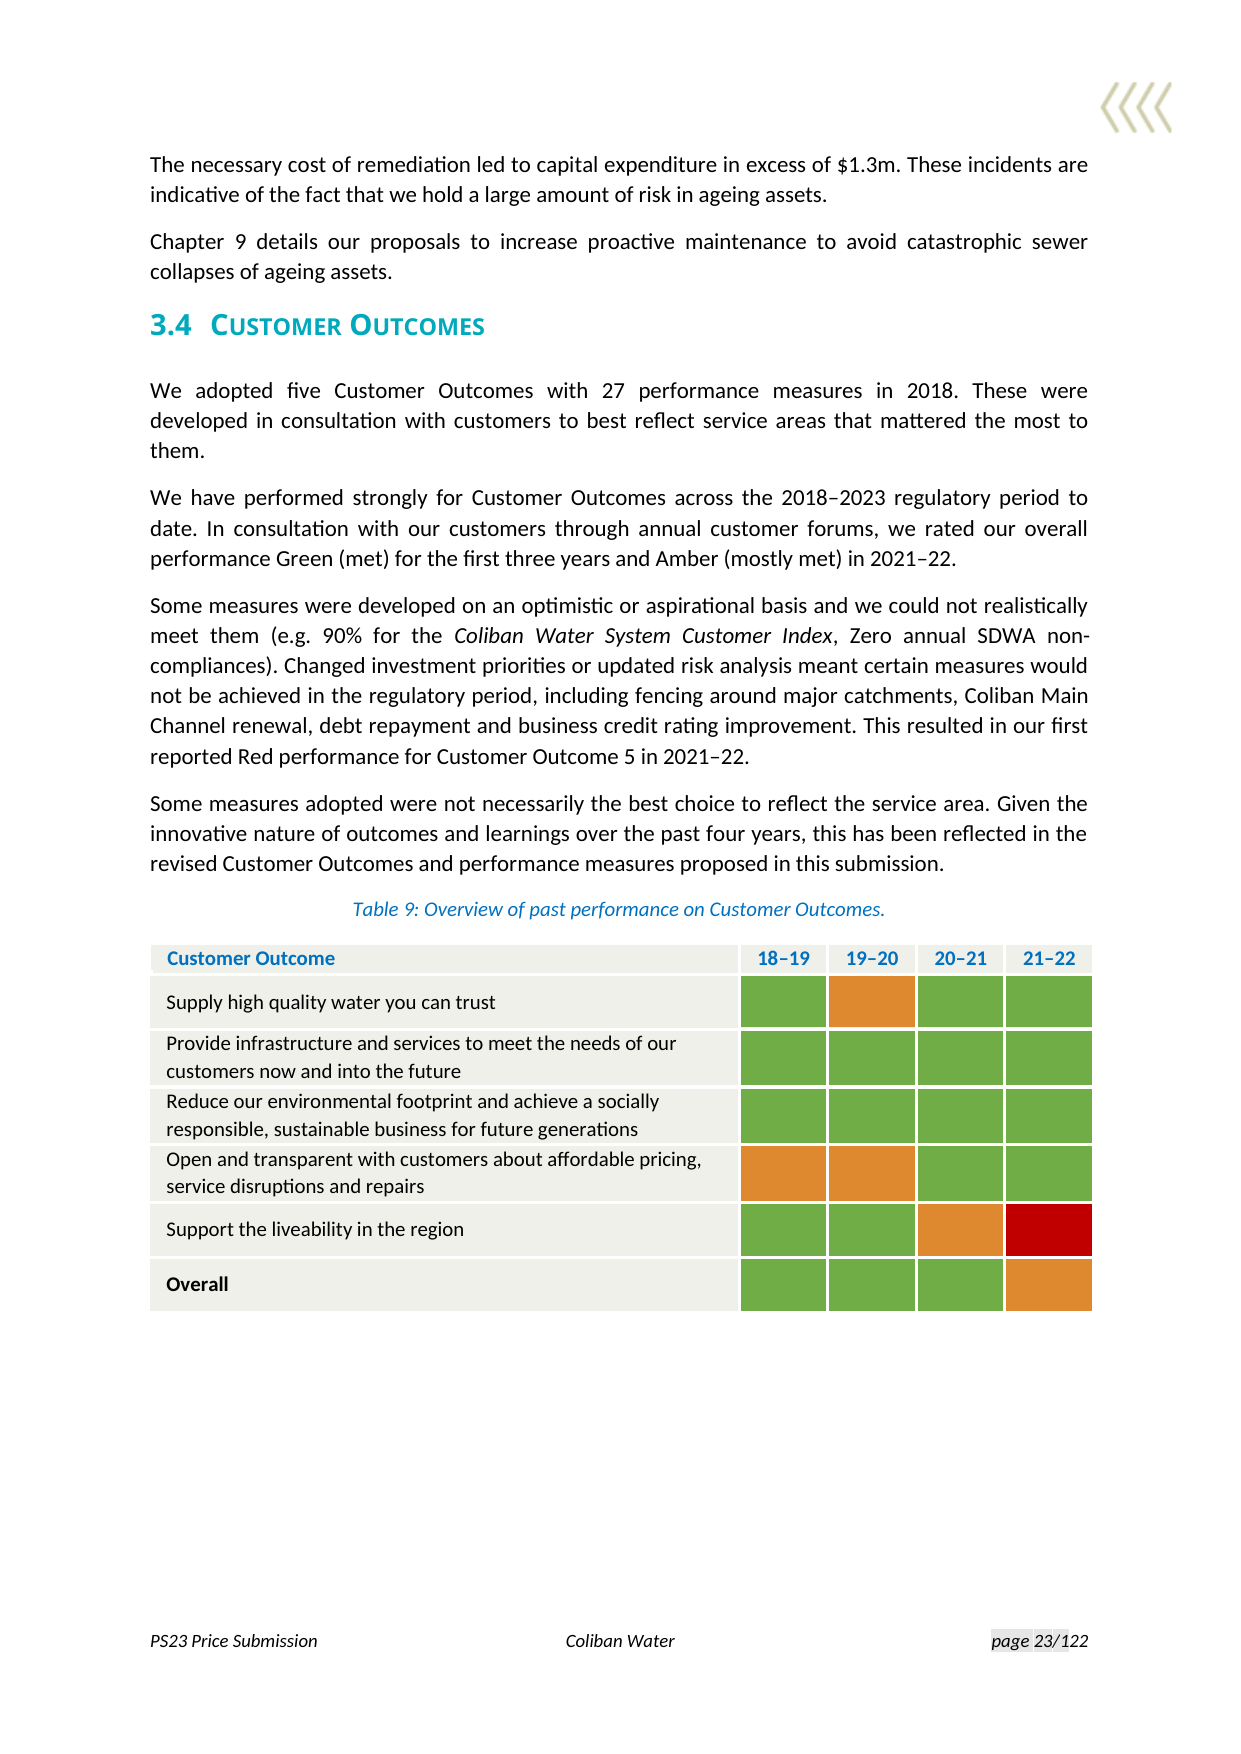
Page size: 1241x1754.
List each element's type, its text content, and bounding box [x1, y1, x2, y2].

table_cell [741, 1089, 826, 1143]
table_cell Supply high quality water you can trust [150, 976, 738, 1027]
subtitle Customer Outcomes [150, 304, 1090, 344]
table_cell [741, 1031, 826, 1085]
table_cell [829, 1204, 915, 1256]
table_cell [1006, 1259, 1092, 1311]
text Some measures were developed on an optimistic or aspirational basis and we could not realistically meet them (e.g. 90% for the Coliban Water System Customer Index, Zero annual SDWA non-compliances). Changed investment priorities or updated risk analysis meant certain measures would not be achieved in the regulatory period, including fencing around major catchments, Coliban Main Channel renewal, debt repayment and business credit rating improvement. This resulted in our first reported Red performance for Customer Outcome 5 in 2021–22. [150, 591, 1090, 770]
table_cell [918, 1146, 1003, 1201]
table_cell [918, 1089, 1003, 1143]
table_cell [918, 1031, 1003, 1085]
table_cell [918, 1204, 1003, 1256]
table_cell Overall [150, 1259, 738, 1311]
table_cell [829, 1146, 915, 1201]
table_cell [829, 976, 915, 1027]
table_cell [918, 1259, 1003, 1311]
table_cell [741, 1259, 826, 1311]
table_cell Support the liveability in the region [150, 1204, 738, 1256]
text Chapter 9 details our proposals to increase proactive maintenance to avoid catastrophic sewer collapses of ageing assets. [150, 227, 1090, 285]
picture [1090, 76, 1203, 152]
table_cell [1006, 1146, 1092, 1201]
table_header Customer Outcome [151, 945, 738, 973]
table_cell [829, 1031, 915, 1085]
table_header 20–21 [918, 945, 1003, 973]
table_header 21–22 [1006, 945, 1092, 973]
table_header 18–19 [741, 945, 826, 973]
text Table 9: Overview of past performance on Customer Outcomes. [150, 896, 1090, 921]
table_cell [741, 1204, 826, 1256]
table_cell Open and transparent with customers about affordable pricing, service disruptions and repairs [150, 1146, 738, 1201]
table_cell [1006, 1031, 1092, 1085]
table_header 19–20 [829, 945, 915, 973]
table_cell Reduce our environmental footprint and achieve a socially responsible, sustainable business for future generations [150, 1089, 738, 1143]
table_cell [1006, 1089, 1092, 1143]
text We adopted five Customer Outcomes with 27 performance measures in 2018. These were developed in consultation with customers to best reflect service areas that mattered the most to them. [150, 376, 1090, 464]
table_cell [1006, 976, 1092, 1027]
table_cell [741, 976, 826, 1027]
table_cell [829, 1259, 915, 1311]
table_cell [918, 976, 1003, 1027]
table_cell [1006, 1204, 1092, 1256]
text Some measures adopted were not necessarily the best choice to reflect the service area. Given the innovative nature of outcomes and learnings over the past four years, this has been reflected in the revised Customer Outcomes and performance measures proposed in this submission. [150, 789, 1090, 877]
table_cell Provide infrastructure and services to meet the needs of our customers now and into the future [150, 1031, 738, 1085]
table_cell [829, 1089, 915, 1143]
table_cell [741, 1146, 826, 1201]
text We have performed strongly for Customer Outcomes across the 2018–2023 regulatory period to date. In consultation with our customers through annual customer forums, we rated our overall performance Green (met) for the first three years and Amber (mostly met) in 2021–22. [150, 483, 1090, 572]
